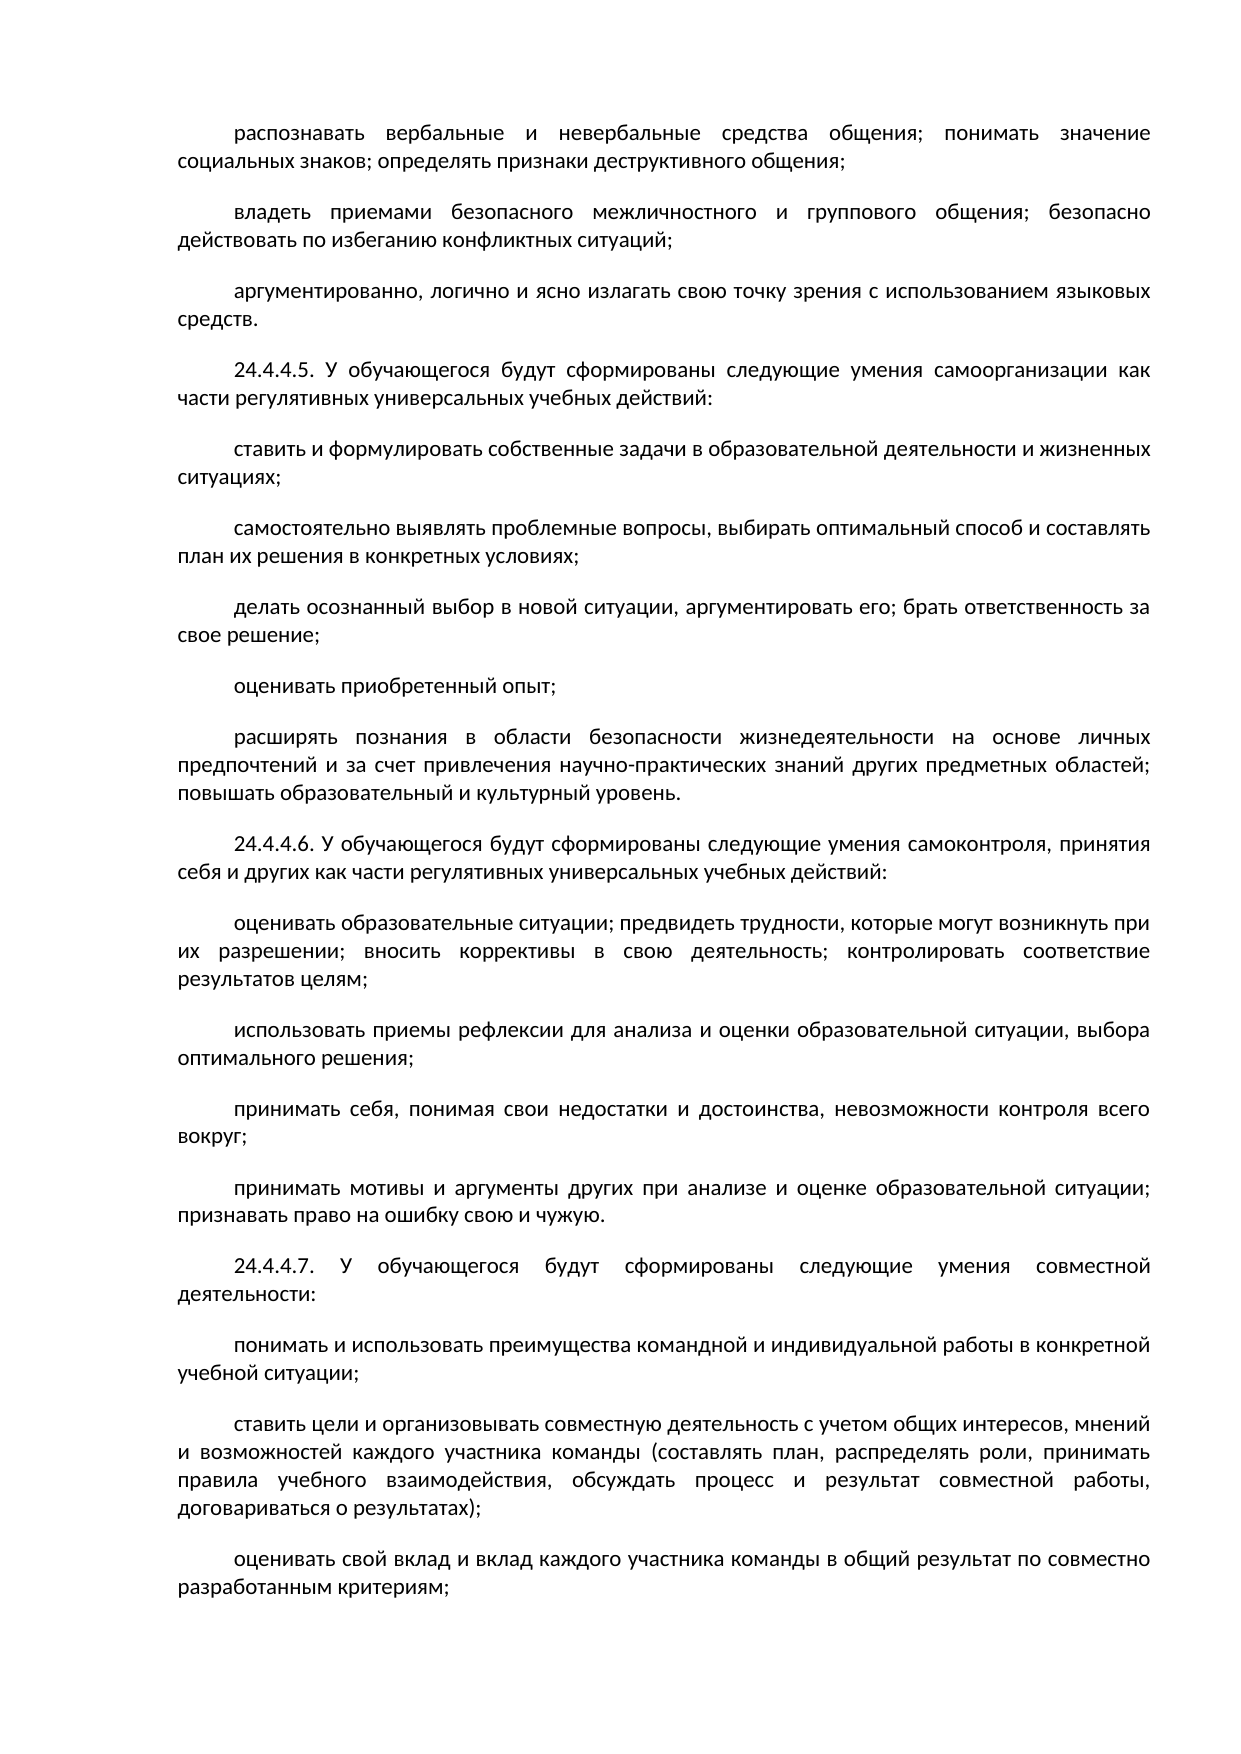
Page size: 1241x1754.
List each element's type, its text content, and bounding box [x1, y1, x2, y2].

text использовать приемы рефлексии для анализа и оценки образовательной ситуации, выбора оптимального решения; [177, 1015, 1152, 1071]
text ставить и формулировать собственные задачи в образовательной деятельности и жизненных ситуациях; [177, 434, 1152, 490]
text принимать мотивы и аргументы других при анализе и оценке образовательной ситуации; признавать право на ошибку свою и чужую. [177, 1173, 1152, 1229]
text оценивать образовательные ситуации; предвидеть трудности, которые могут возникнуть при их разрешении; вносить коррективы в свою деятельность; контролировать соответствие результатов целям; [177, 908, 1152, 992]
text владеть приемами безопасного межличностного и группового общения; безопасно действовать по избеганию конфликтных ситуаций; [177, 197, 1152, 253]
text принимать себя, понимая свои недостатки и достоинства, невозможности контроля всего вокруг; [177, 1094, 1152, 1150]
text распознавать вербальные и невербальные средства общения; понимать значение социальных знаков; определять признаки деструктивного общения; [177, 118, 1152, 174]
text 24.4.4.7. У обучающегося будут сформированы следующие умения совместной деятельности: [177, 1252, 1152, 1308]
text оценивать приобретенный опыт; [177, 671, 1152, 699]
text 24.4.4.6. У обучающегося будут сформированы следующие умения самоконтроля, принятия себя и других как части регулятивных универсальных учебных действий: [177, 829, 1152, 885]
text оценивать свой вклад и вклад каждого участника команды в общий результат по совместно разработанным критериям; [177, 1544, 1152, 1601]
text делать осознанный выбор в новой ситуации, аргументировать его; брать ответственность за свое решение; [177, 592, 1152, 648]
text понимать и использовать преимущества командной и индивидуальной работы в конкретной учебной ситуации; [177, 1331, 1152, 1387]
text 24.4.4.5. У обучающегося будут сформированы следующие умения самоорганизации как части регулятивных универсальных учебных действий: [177, 355, 1152, 411]
text расширять познания в области безопасности жизнедеятельности на основе личных предпочтений и за счет привлечения научно-практических знаний других предметных областей; повышать образовательный и культурный уровень. [177, 722, 1152, 806]
text ставить цели и организовывать совместную деятельность с учетом общих интересов, мнений и возможностей каждого участника команды (составлять план, распределять роли, принимать правила учебного взаимодействия, обсуждать процесс и результат совместной работы, договариваться о результатах); [177, 1409, 1152, 1522]
text аргументированно, логично и ясно излагать свою точку зрения с использованием языковых средств. [177, 276, 1152, 332]
text самостоятельно выявлять проблемные вопросы, выбирать оптимальный способ и составлять план их решения в конкретных условиях; [177, 513, 1152, 569]
